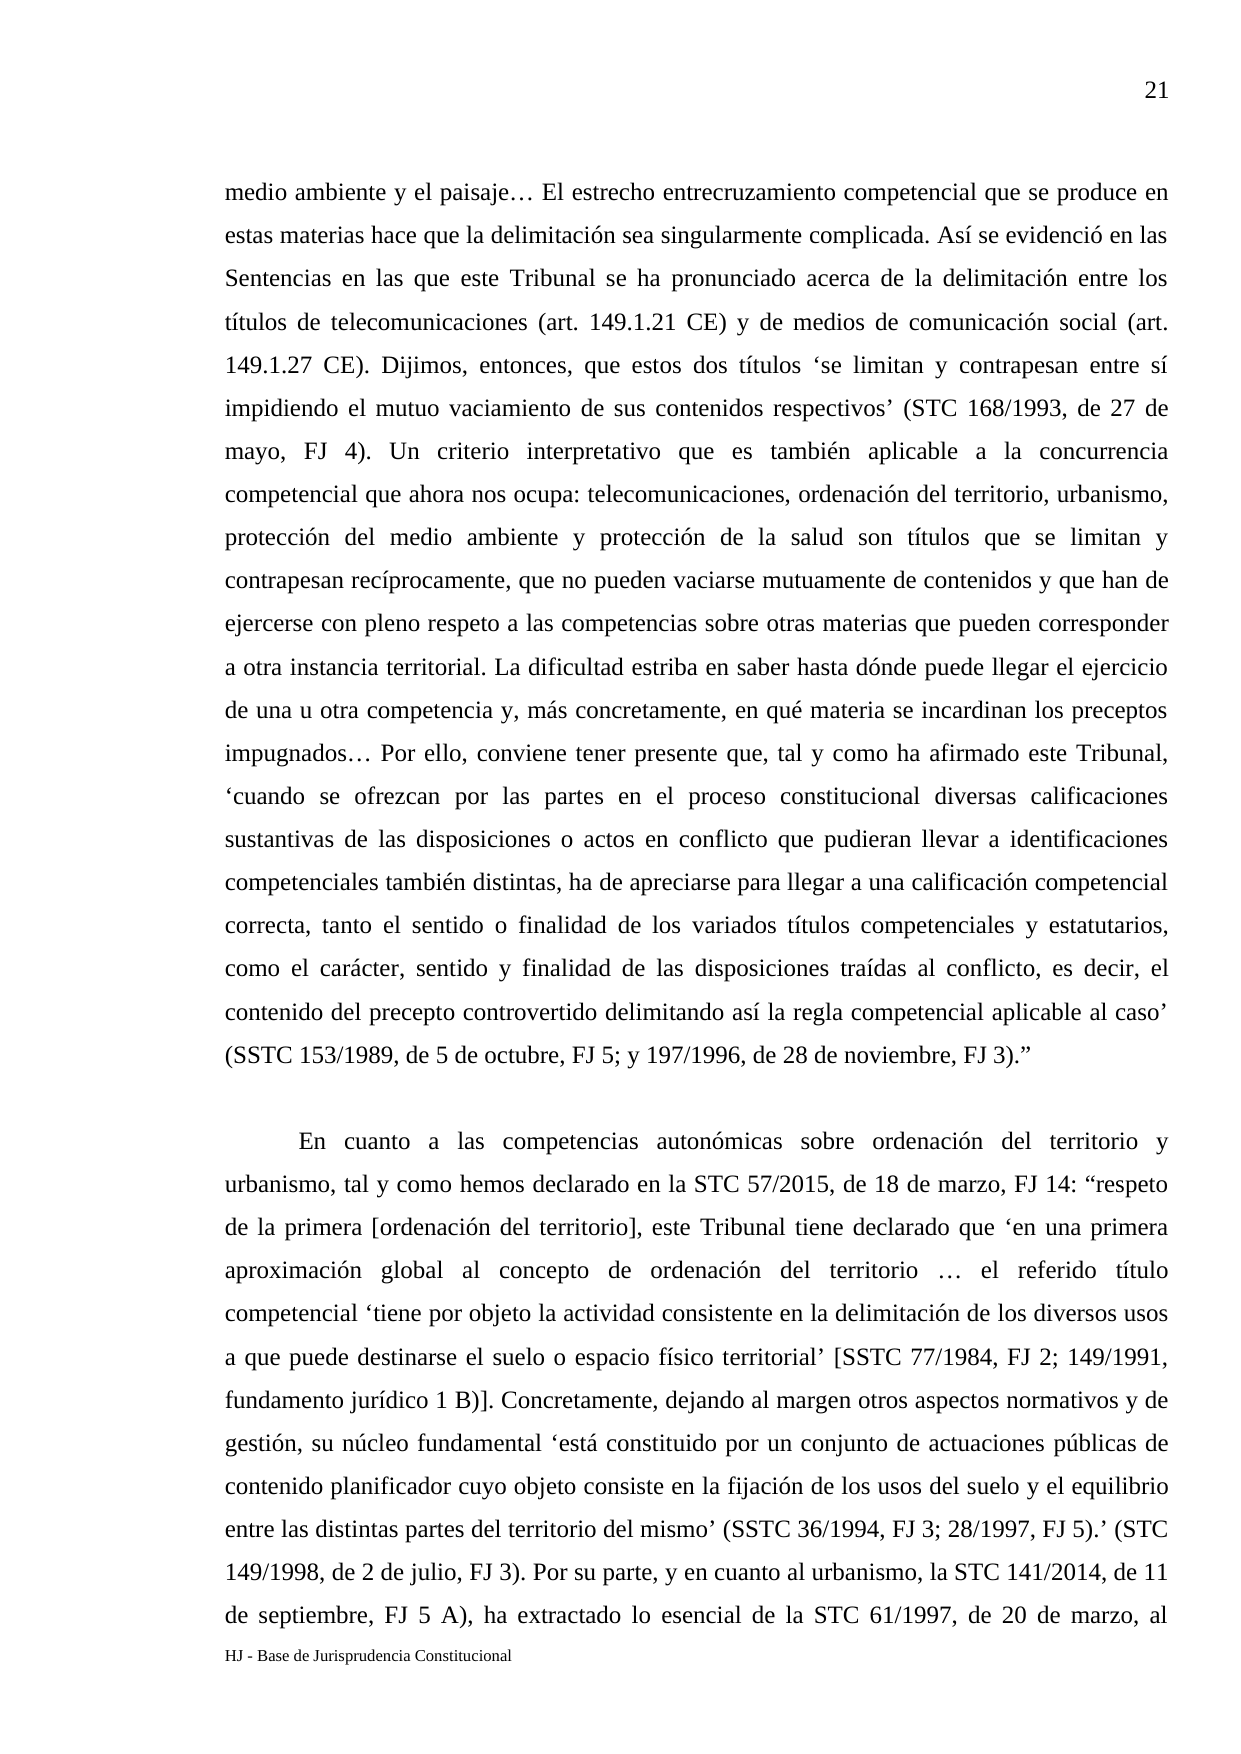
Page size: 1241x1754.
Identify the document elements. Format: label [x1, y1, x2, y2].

text [224, 1126, 1169, 1629]
text [224, 177, 1169, 1068]
